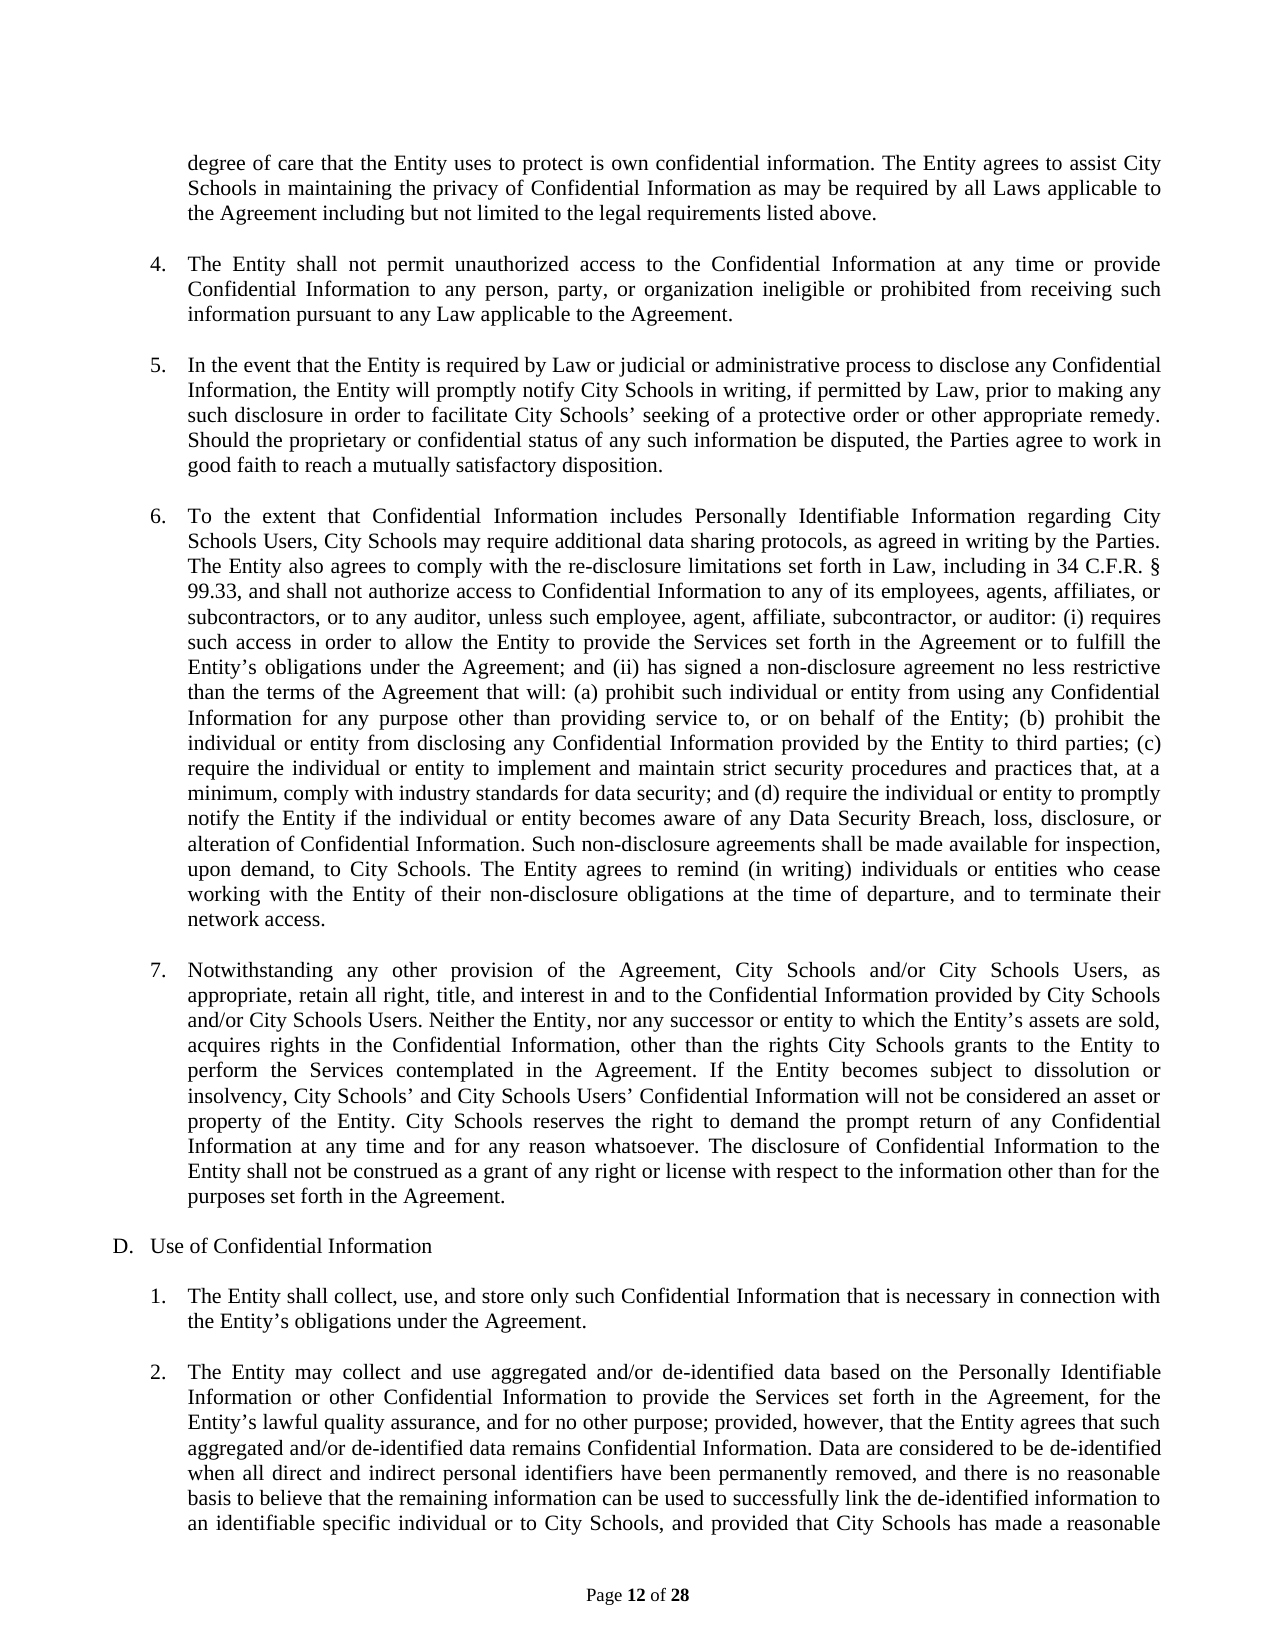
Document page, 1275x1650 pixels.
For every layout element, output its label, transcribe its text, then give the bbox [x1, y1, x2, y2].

list Notwithstanding any other provision of the Agreement, City Schools and/or City Schools Users, as appropriate, retain all right, title, and interest in and to the Confidential Information provided by City Schools and/or City Schools Users. Neither the Entity, nor any successor or entity to which the Entity’s assets are sold, acquires rights in the Confidential Information, other than the rights City Schools grants to the Entity to perform the Services contemplated in the Agreement. If the Entity becomes subject to dissolution or insolvency, City Schools’ and City Schools Users’ Confidential Information will not be considered an asset or property of the Entity. City Schools reserves the right to demand the prompt return of any Confidential Information at any time and for any reason whatsoever. The disclosure of Confidential Information to the Entity shall not be construed as a grant of any right or license with respect to the information other than for the purposes set forth in the Agreement. [150, 957, 1162, 1209]
list Use of Confidential Information [112, 1233, 1162, 1258]
list To the extent that Confidential Information includes Personally Identifiable Information regarding City Schools Users, City Schools may require additional data sharing protocols, as agreed in writing by the Parties. The Entity also agrees to comply with the re-disclosure limitations set forth in Law, including in 34 C.F.R. § 99.33, and shall not authorize access to Confidential Information to any of its employees, agents, affiliates, or subcontractors, or to any auditor, unless such employee, agent, affiliate, subcontractor, or auditor: (i) requires such access in order to allow the Entity to provide the Services set forth in the Agreement or to fulfill the Entity’s obligations under the Agreement; and (ii) has signed a non-disclosure agreement no less restrictive than the terms of the Agreement that will: (a) prohibit such individual or entity from using any Confidential Information for any purpose other than providing service to, or on behalf of the Entity; (b) prohibit the individual or entity from disclosing any Confidential Information provided by the Entity to third parties; (c) require the individual or entity to implement and maintain strict security procedures and practices that, at a minimum, comply with industry standards for data security; and (d) require the individual or entity to promptly notify the Entity if the individual or entity becomes aware of any Data Security Breach, loss, disclosure, or alteration of Confidential Information. Such non-disclosure agreements shall be made available for inspection, upon demand, to City Schools. The Entity agrees to remind (in writing) individuals or entities who cease working with the Entity of their non-disclosure obligations at the time of departure, and to terminate their network access. [150, 503, 1162, 931]
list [150, 150, 1162, 226]
list The Entity shall collect, use, and store only such Confidential Information that is necessary in connection with the Entity’s obligations under the Agreement. [150, 1283, 1162, 1334]
list In the event that the Entity is required by Law or judicial or administrative process to disclose any Confidential Information, the Entity will promptly notify City Schools in writing, if permitted by Law, prior to making any such disclosure in order to facilitate City Schools’ seeking of a protective order or other appropriate remedy. Should the proprietary or confidential status of any such information be disputed, the Parties agree to work in good faith to reach a mutually satisfactory disposition. [150, 352, 1162, 478]
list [150, 1359, 1162, 1535]
list The Entity shall not permit unauthorized access to the Confidential Information at any time or provide Confidential Information to any person, party, or organization ineligible or prohibited from receiving such information pursuant to any Law applicable to the Agreement. [150, 251, 1162, 326]
